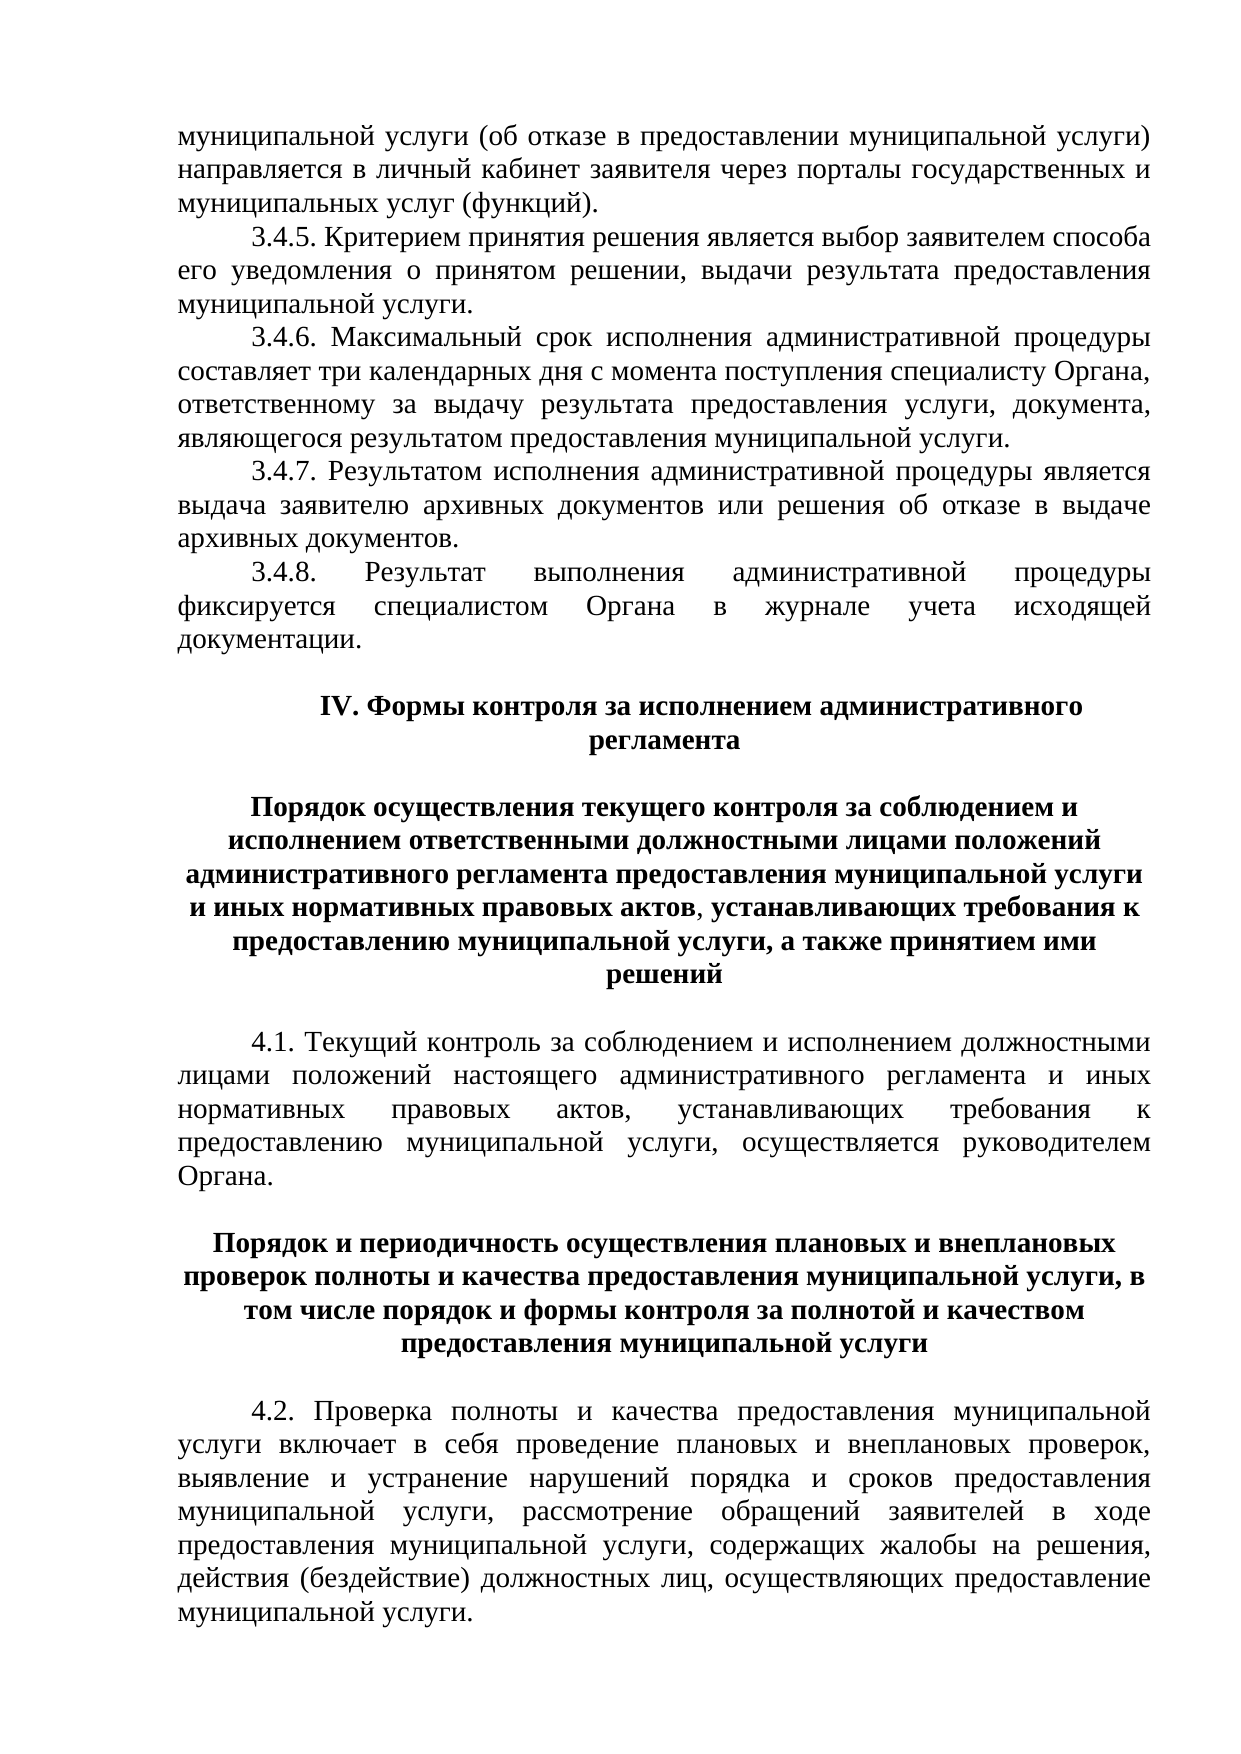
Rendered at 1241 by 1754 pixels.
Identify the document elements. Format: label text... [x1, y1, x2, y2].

text IV. Формы контроля за исполнением административного регламента [177, 688, 1152, 755]
text Порядок осуществления текущего контроля за соблюдением и исполнением ответственными должностными лицами положений административного регламента предоставления муниципальной услуги и иных нормативных правовых актов, устанавливающих требования к предоставлению муниципальной услуги, а также принятием ими решений [177, 789, 1152, 990]
text 3.4.5. Критерием принятия решения является выбор заявителем способа его уведомления о принятом решении, выдачи результата предоставления муниципальной услуги. [177, 219, 1152, 319]
text 3.4.7. Результатом исполнения административной процедуры является выдача заявителю архивных документов или решения об отказе в выдаче архивных документов. [177, 453, 1152, 554]
text 3.4.8. Результат выполнения административной процедуры фиксируется специалистом Органа в журнале учета исходящей документации. [177, 554, 1152, 655]
text 3.4.6. Максимальный срок исполнения административной процедуры составляет три календарных дня с момента поступления специалисту Органа, ответственному за выдачу результата предоставления услуги, документа, являющегося результатом предоставления муниципальной услуги. [177, 319, 1152, 453]
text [177, 118, 1152, 219]
text Порядок и периодичность осуществления плановых и внеплановых проверок полноты и качества предоставления муниципальной услуги, в том числе порядок и формы контроля за полнотой и качеством предоставления муниципальной услуги [177, 1225, 1152, 1359]
text 4.2. Проверка полноты и качества предоставления муниципальной услуги включает в себя проведение плановых и внеплановых проверок, выявление и устранение нарушений порядка и сроков предоставления муниципальной услуги, рассмотрение обращений заявителей в ходе предоставления муниципальной услуги, содержащих жалобы на решения, действия (бездействие) должностных лиц, осуществляющих предоставление муниципальной услуги. [177, 1393, 1152, 1627]
text 4.1. Текущий контроль за соблюдением и исполнением должностными лицами положений настоящего административного регламента и иных нормативных правовых актов, устанавливающих требования к предоставлению муниципальной услуги, осуществляется руководителем Органа. [177, 1024, 1152, 1191]
